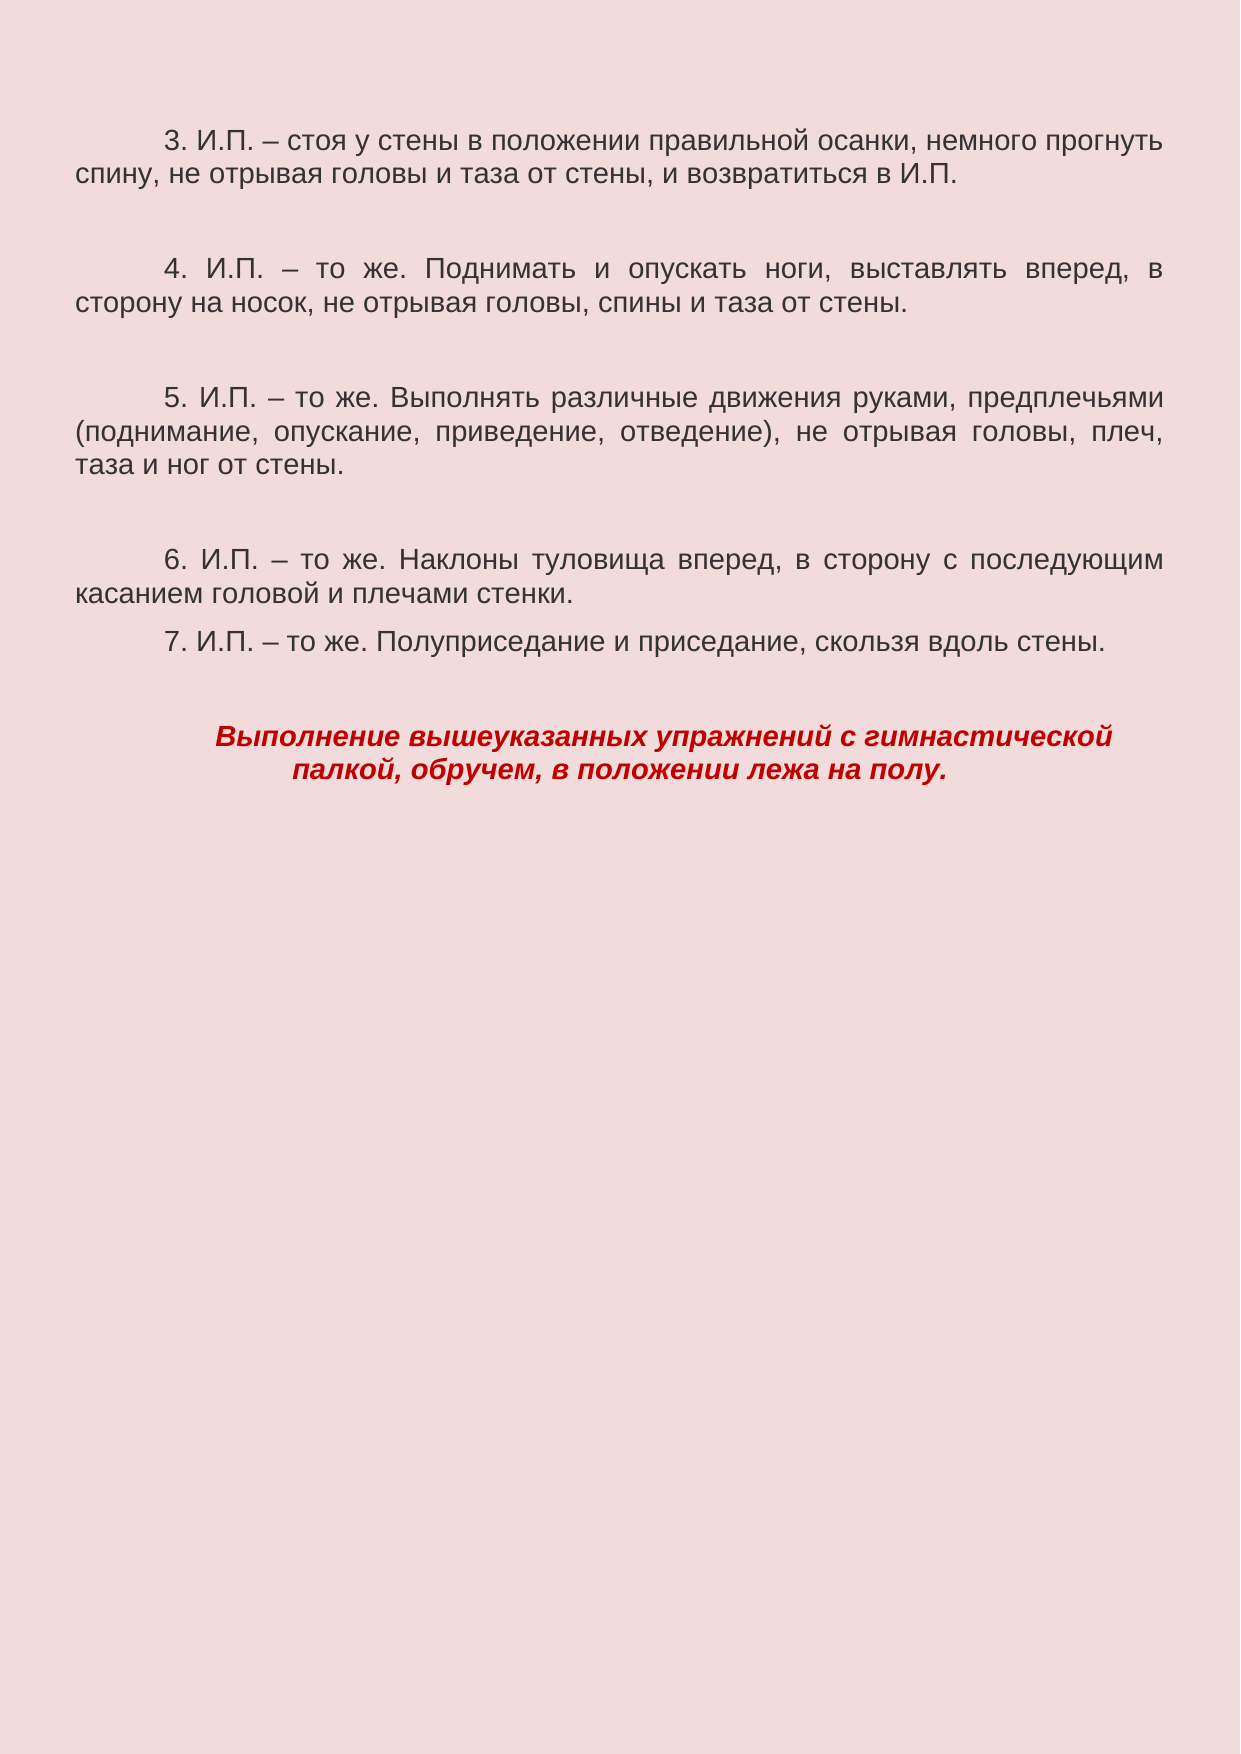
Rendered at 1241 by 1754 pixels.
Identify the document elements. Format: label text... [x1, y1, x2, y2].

text 5. И.П. – то же. Выполнять различные движения руками, предплечьями (поднимание, опускание, приведение, отведение), не отрывая головы, плеч, таза и ног от стены. [75, 380, 1165, 481]
text 6. И.П. – то же. Наклоны туловища вперед, в сторону с последующим касанием головой и плечами стенки. [75, 542, 1165, 609]
text 7. И.П. – то же. Полуприседание и приседание, скользя вдоль стены. [75, 623, 1165, 657]
text 3. И.П. – стоя у стены в положении правильной осанки, немного прогнуть спину, не отрывая головы и таза от стены, и возвратиться в И.П. [75, 123, 1165, 190]
text Выполнение вышеуказанных упражнений с гимнастической палкой, обручем, в положении лежа на полу. [75, 719, 1165, 786]
text 4. И.П. – то же. Поднимать и опускать ноги, выставлять вперед, в сторону на носок, не отрывая головы, спины и таза от стены. [75, 251, 1165, 318]
